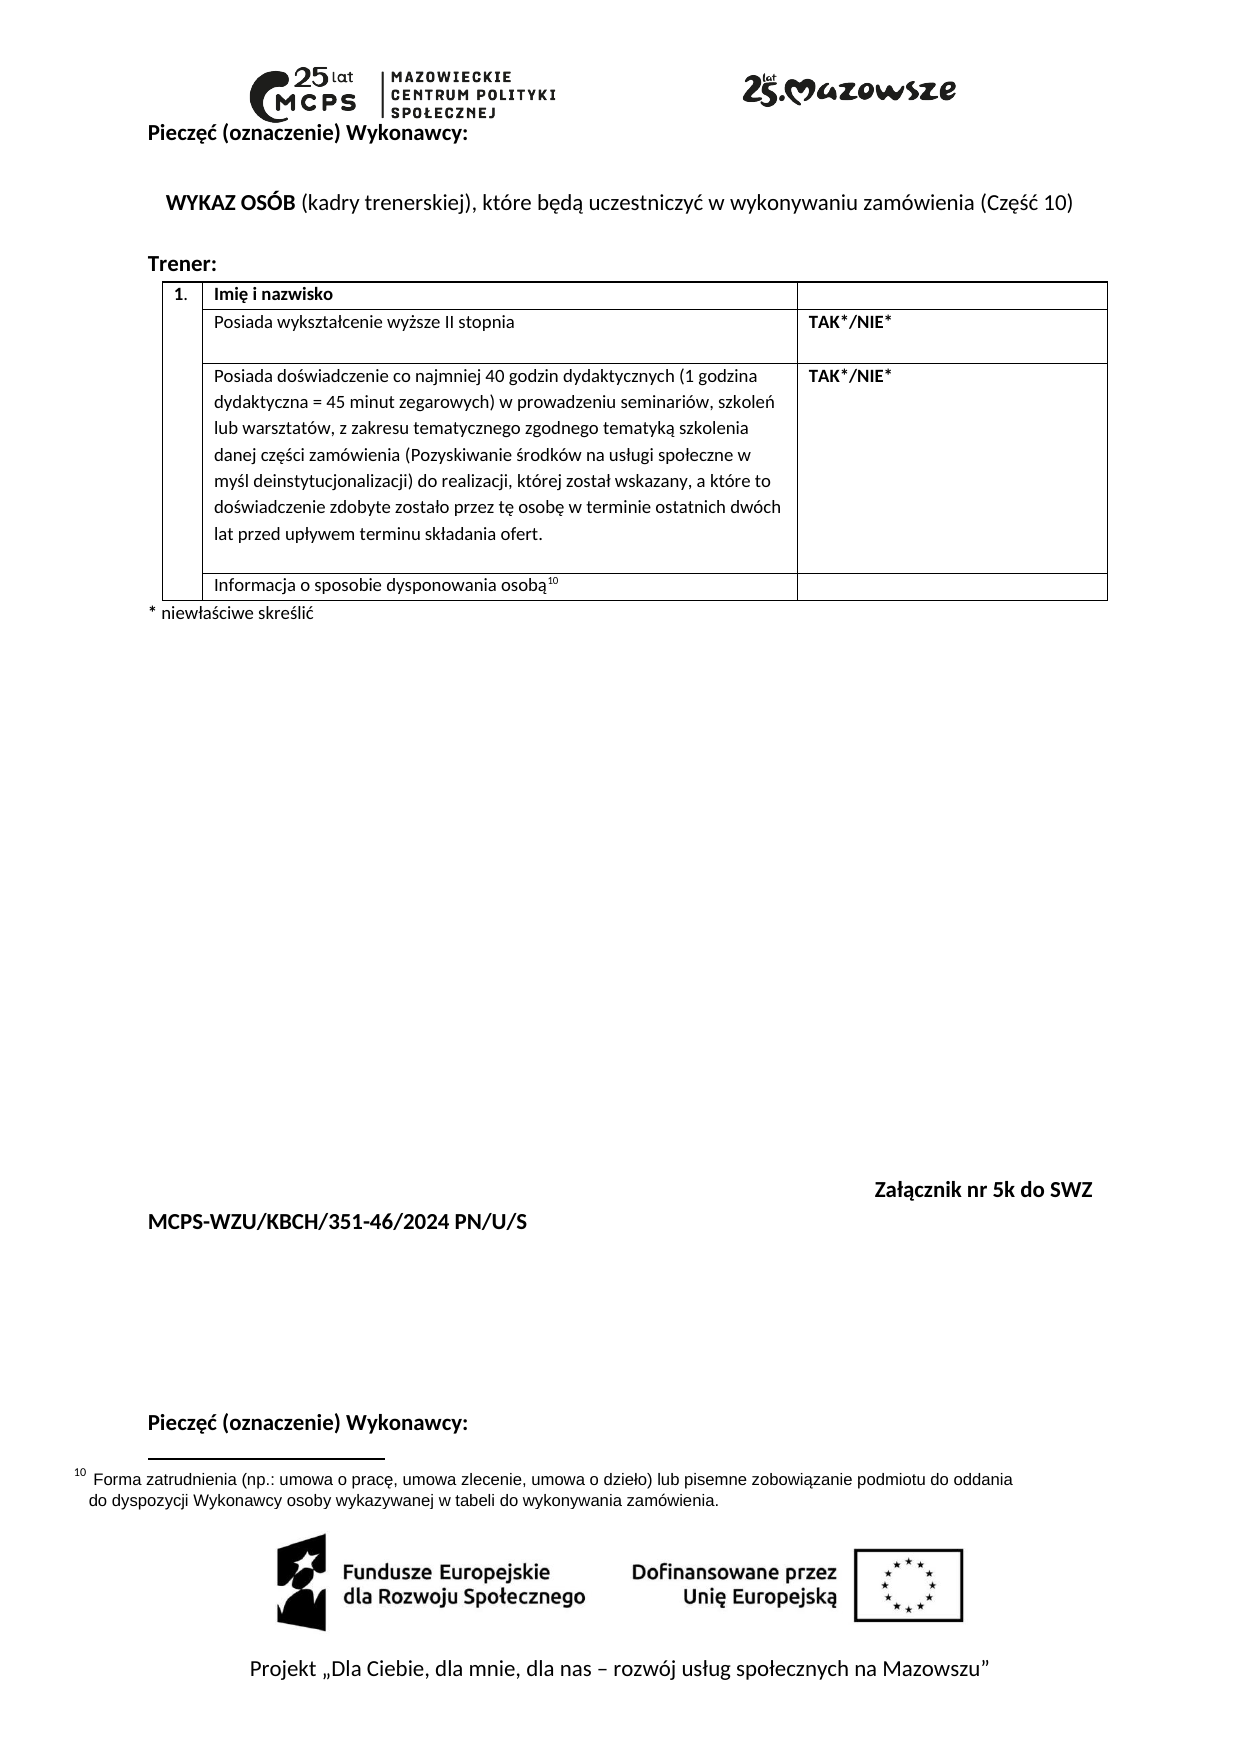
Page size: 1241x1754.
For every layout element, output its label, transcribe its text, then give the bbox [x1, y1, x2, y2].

text * niewłaściwe skreślić [148, 601, 1093, 624]
table_cell Posiada doświadczenie co najmniej 40 godzin dydaktycznych (1 godzina dydaktyczna = 45 minut zegarowych) w prowadzeniu seminariów, szkoleń lub warsztatów, z zakresu tematycznego zgodnego tematyką szkolenia danej części zamówienia (Pozyskiwanie środków na usługi społeczne w myśl deinstytucjonalizacji) do realizacji, której został wskazany, a które to doświadczenie zdobyte zostało przez tę osobę w terminie ostatnich dwóch lat przed upływem terminu składania ofert. [203, 364, 797, 573]
table_header Imię i nazwisko [203, 283, 797, 309]
picture [147, 29, 1093, 151]
text Pieczęć (oznaczenie) Wykonawcy: [148, 1408, 1093, 1436]
table_cell TAK*/NIE* [798, 310, 1107, 363]
text Załącznik nr 5k do SWZ [148, 1175, 1093, 1203]
table_header [798, 283, 1107, 309]
table_cell Informacja o sposobie dysponowania osobą [203, 574, 797, 600]
picture [253, 1509, 987, 1655]
text MCPS-WZU/KBCH/351-46/2024 PN/U/S [148, 1207, 1093, 1235]
text Pieczęć (oznaczenie) Wykonawcy: [148, 118, 1093, 146]
table_cell [798, 574, 1107, 600]
text Trener: [148, 249, 1093, 277]
table_header 1. [163, 283, 202, 600]
table_cell Posiada wykształcenie wyższe II stopnia [203, 310, 797, 363]
table_cell TAK*/NIE* [798, 364, 1107, 573]
text WYKAZ OSÓB (kadry trenerskiej), które będą uczestniczyć w wykonywaniu zamówienia (Część 10) [148, 188, 1093, 216]
